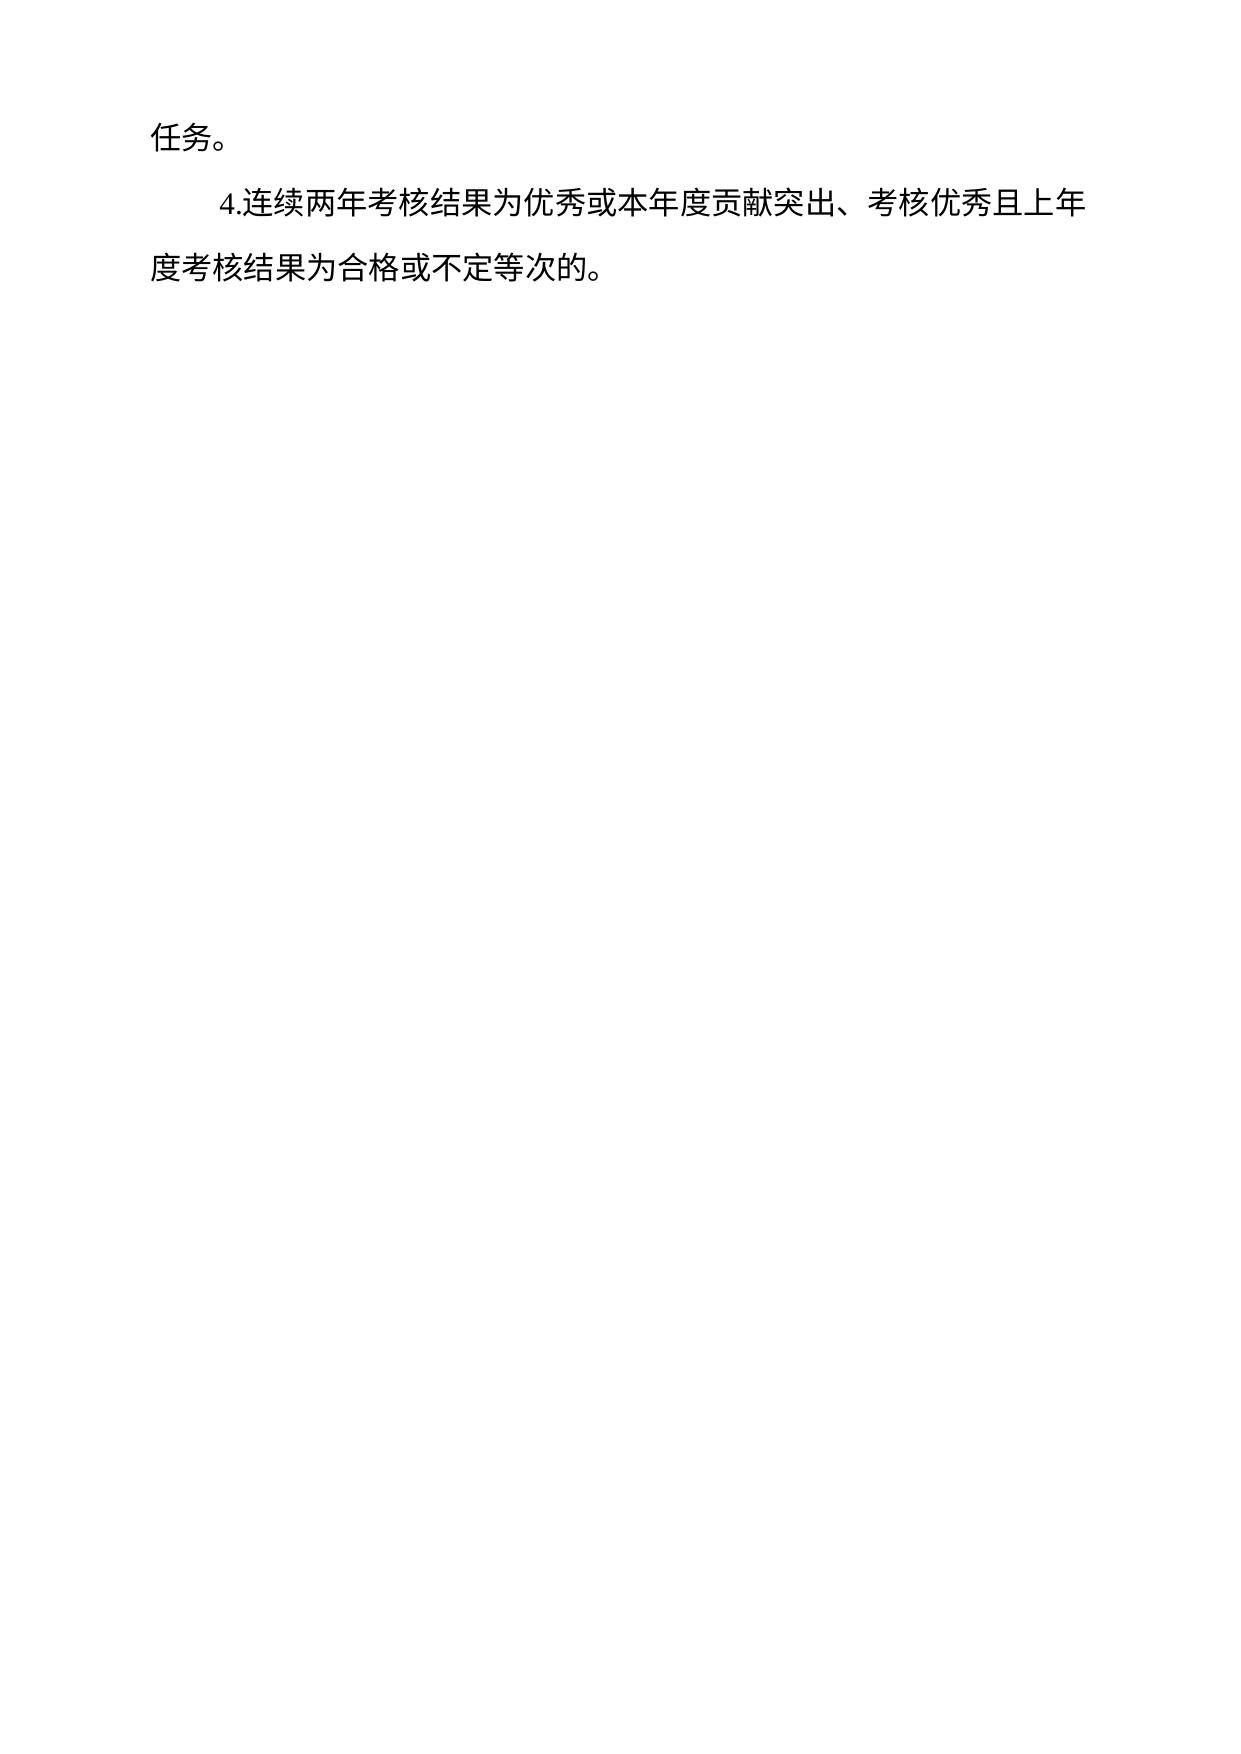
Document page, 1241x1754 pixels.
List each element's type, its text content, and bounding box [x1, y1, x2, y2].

text 4.连续两年考核结果为优秀或本年度贡献突出、考核优秀且上年度考核结果为合格或不定等次的。 [150, 168, 1106, 298]
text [150, 103, 1106, 168]
